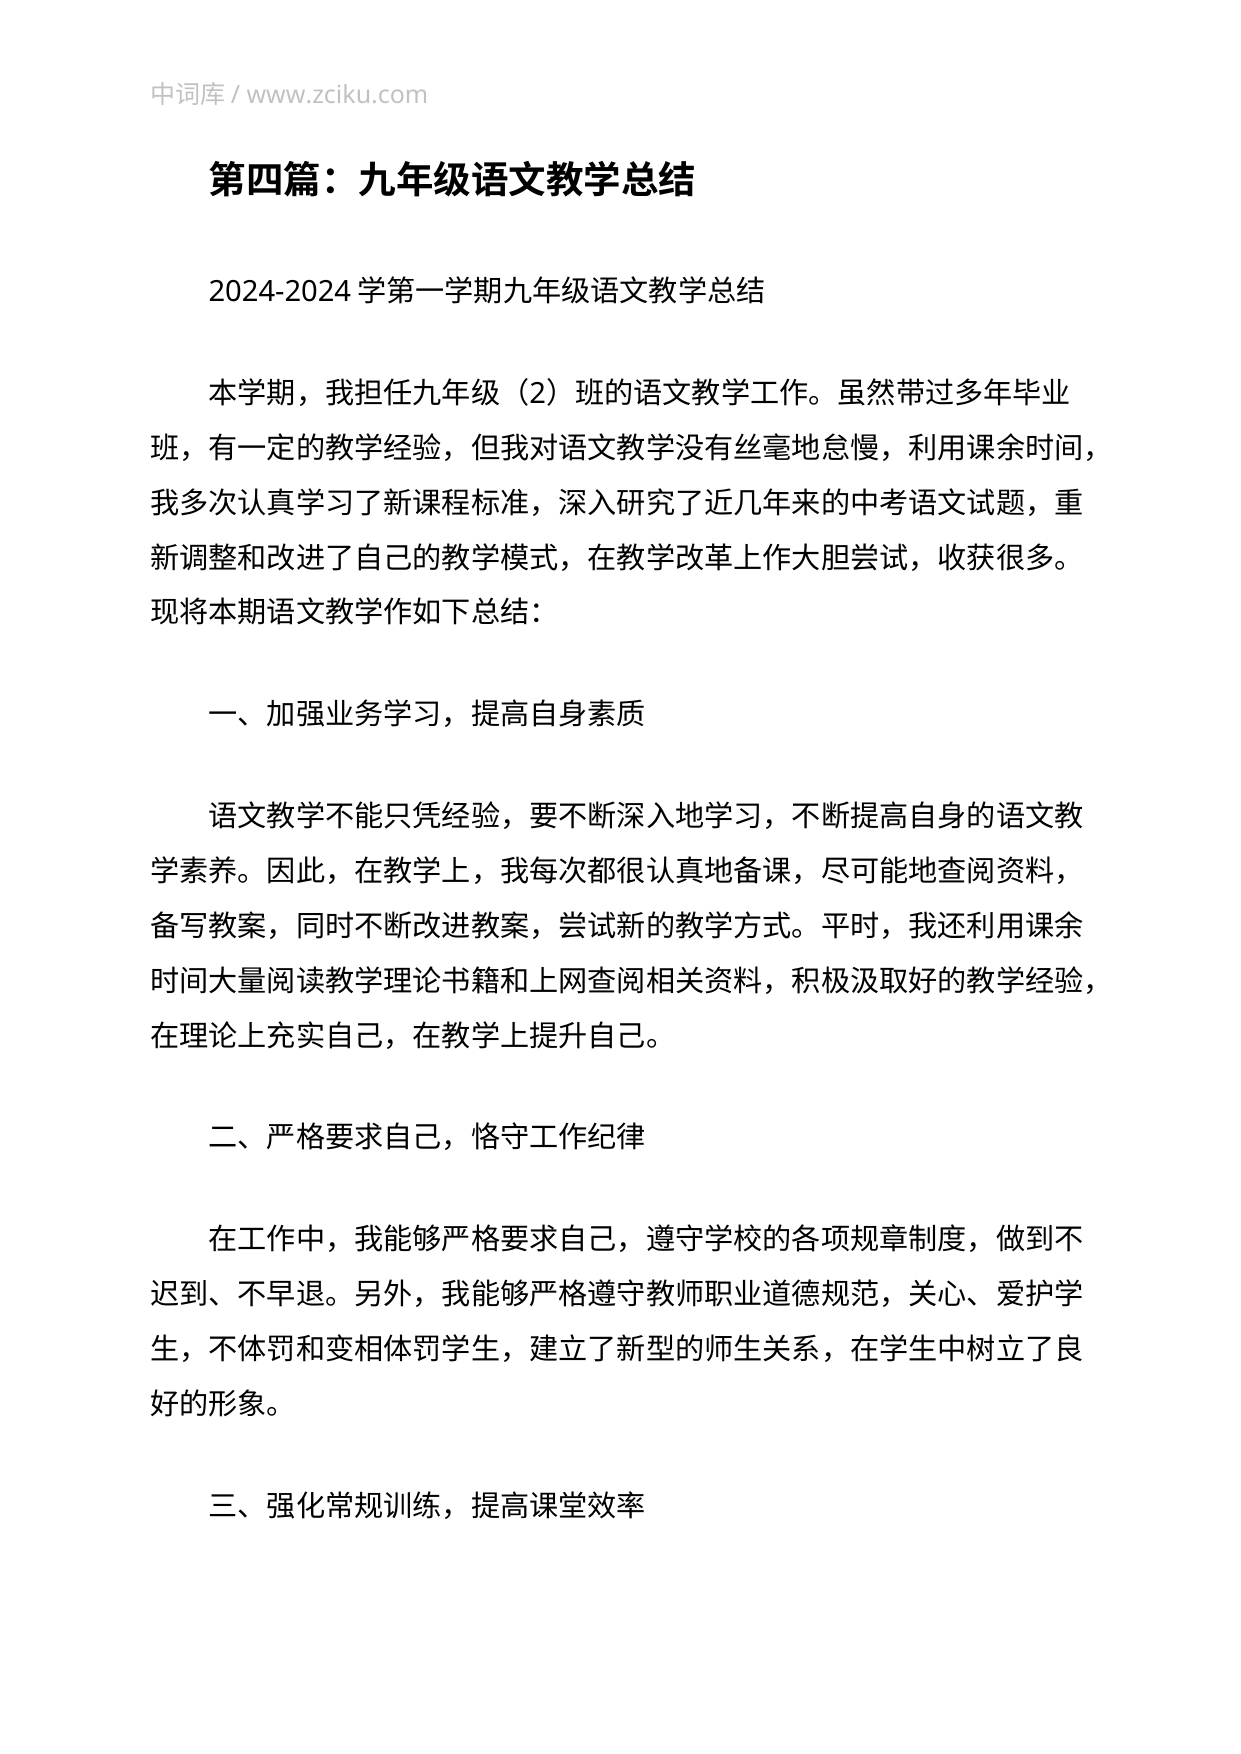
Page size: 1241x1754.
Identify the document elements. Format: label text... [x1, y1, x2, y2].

text 语文教学不能只凭经验，要不断深入地学习，不断提高自身的语文教学素养。因此，在教学上，我每次都很认真地备课，尽可能地查阅资料，备写教案，同时不断改进教案，尝试新的教学方式。平时，我还利用课余时间大量阅读教学理论书籍和上网查阅相关资料，积极汲取好的教学经验，在理论上充实自己，在教学上提升自己。 [150, 793, 1090, 1054]
text 本学期，我担任九年级（2）班的语文教学工作。虽然带过多年毕业班，有一定的教学经验，但我对语文教学没有丝毫地怠慢，利用课余时间，我多次认真学习了新课程标准，深入研究了近几年来的中考语文试题，重新调整和改进了自己的教学模式，在教学改革上作大胆尝试，收获很多。现将本期语文教学作如下总结： [150, 369, 1090, 631]
text 二、严格要求自己，恪守工作纪律 [150, 1114, 1090, 1156]
text 第四篇：九年级语文教学总结 [150, 150, 1090, 204]
text 三、强化常规训练，提高课堂效率 [150, 1482, 1090, 1524]
text 在工作中，我能够严格要求自己，遵守学校的各项规章制度，做到不迟到、不早退。另外，我能够严格遵守教师职业道德规范，关心、爱护学生，不体罚和变相体罚学生，建立了新型的师生关系，在学生中树立了良好的形象。 [150, 1216, 1090, 1423]
text 一、加强业务学习，提高自身素质 [150, 691, 1090, 733]
text 2024-2024学第一学期九年级语文教学总结 [150, 267, 1090, 310]
